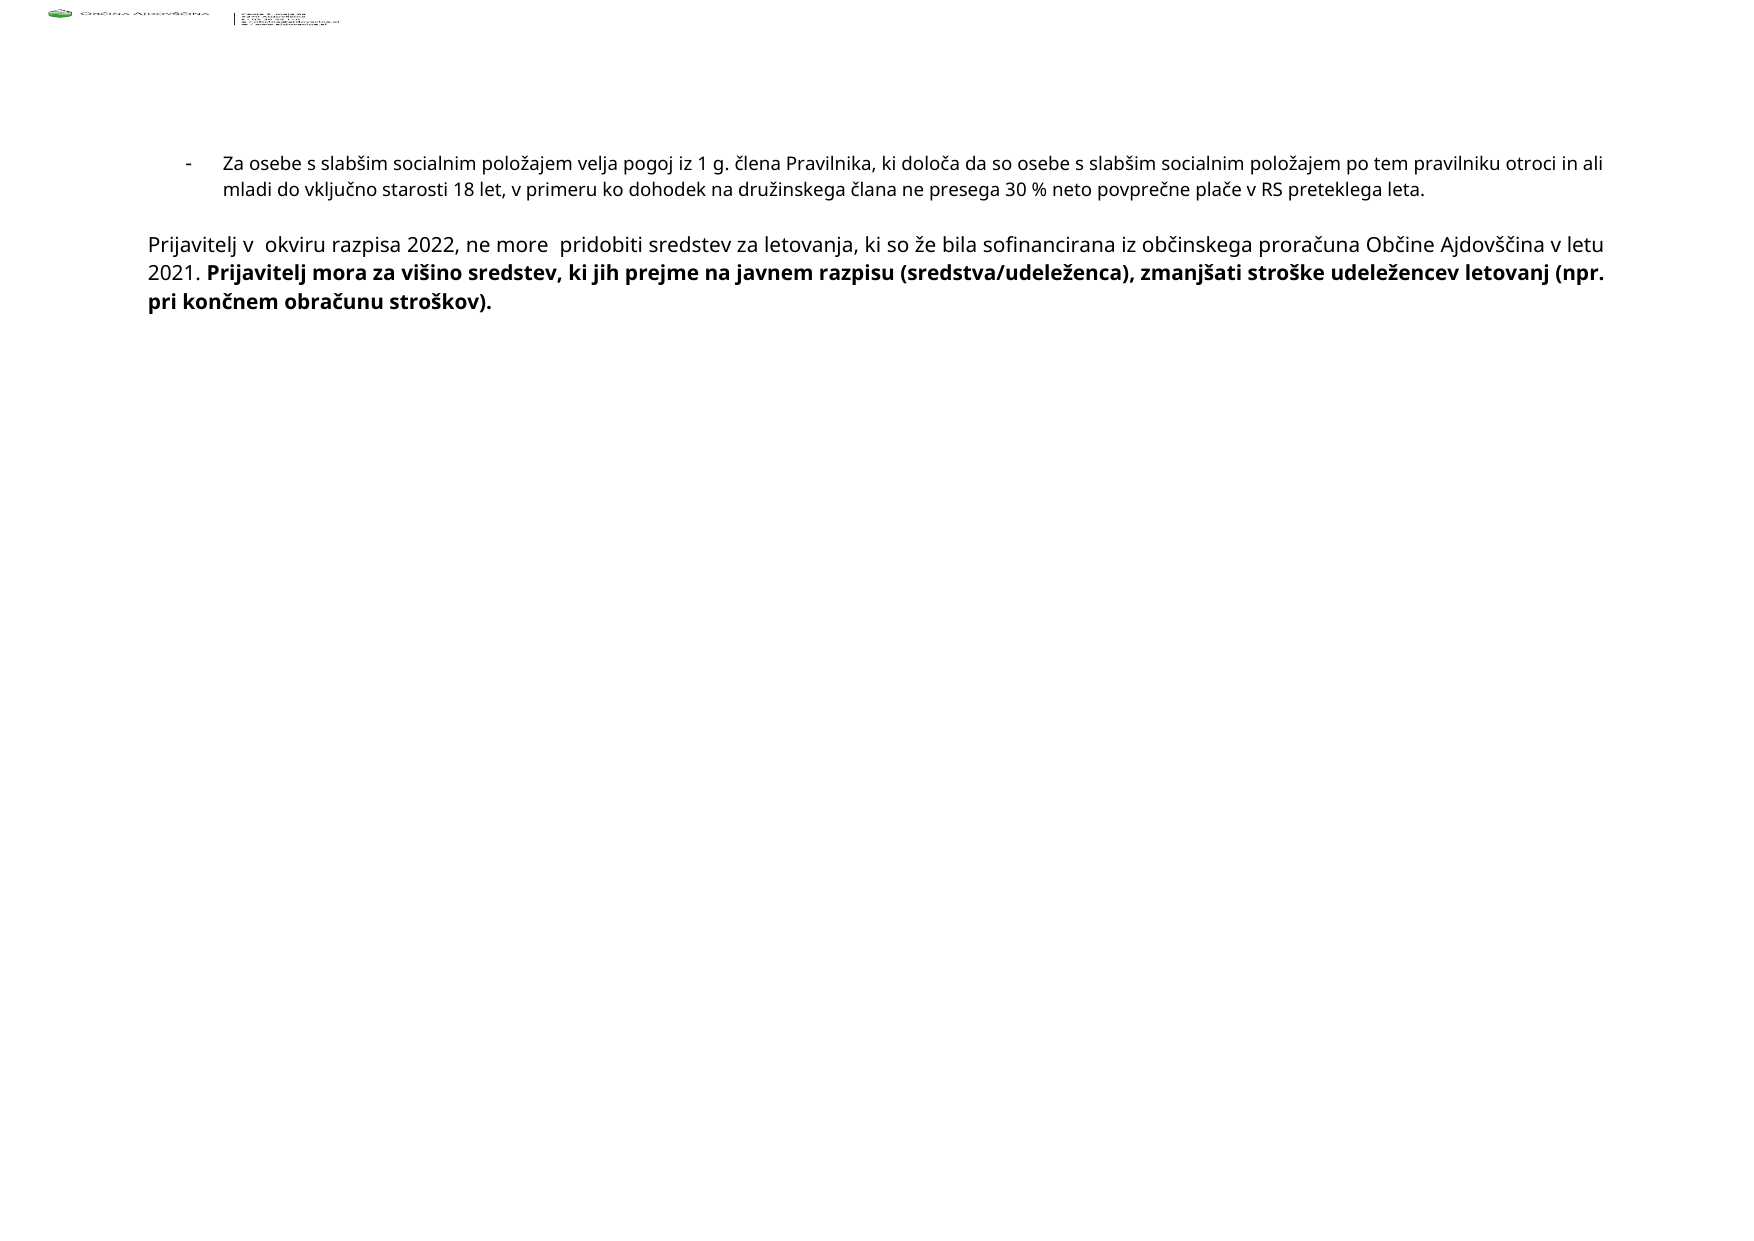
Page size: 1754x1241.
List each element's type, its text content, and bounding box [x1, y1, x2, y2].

text Prijavitelj v okviru razpisa 2022, ne more pridobiti sredstev za letovanja, ki so že bila sofinancirana iz občinskega proračuna Občine Ajdovščina v letu 2021. Prijavitelj mora za višino sredstev, ki jih prejme na javnem razpisu (sredstva/udeleženca), zmanjšati stroške udeležencev letovanj (npr. pri končnem obračunu stroškov). [148, 230, 1606, 315]
list Za osebe s slabšim socialnim položajem velja pogoj iz . člena Pravilnika, ki določa da so osebe s slabšim socialnim položajem po tem pravilniku otroci in ali mladi do vključno starosti 18 let, v primeru ko dohodek na družinskega člana ne presega 30 % neto povprečne plače v RS preteklega leta. [185, 148, 1606, 202]
